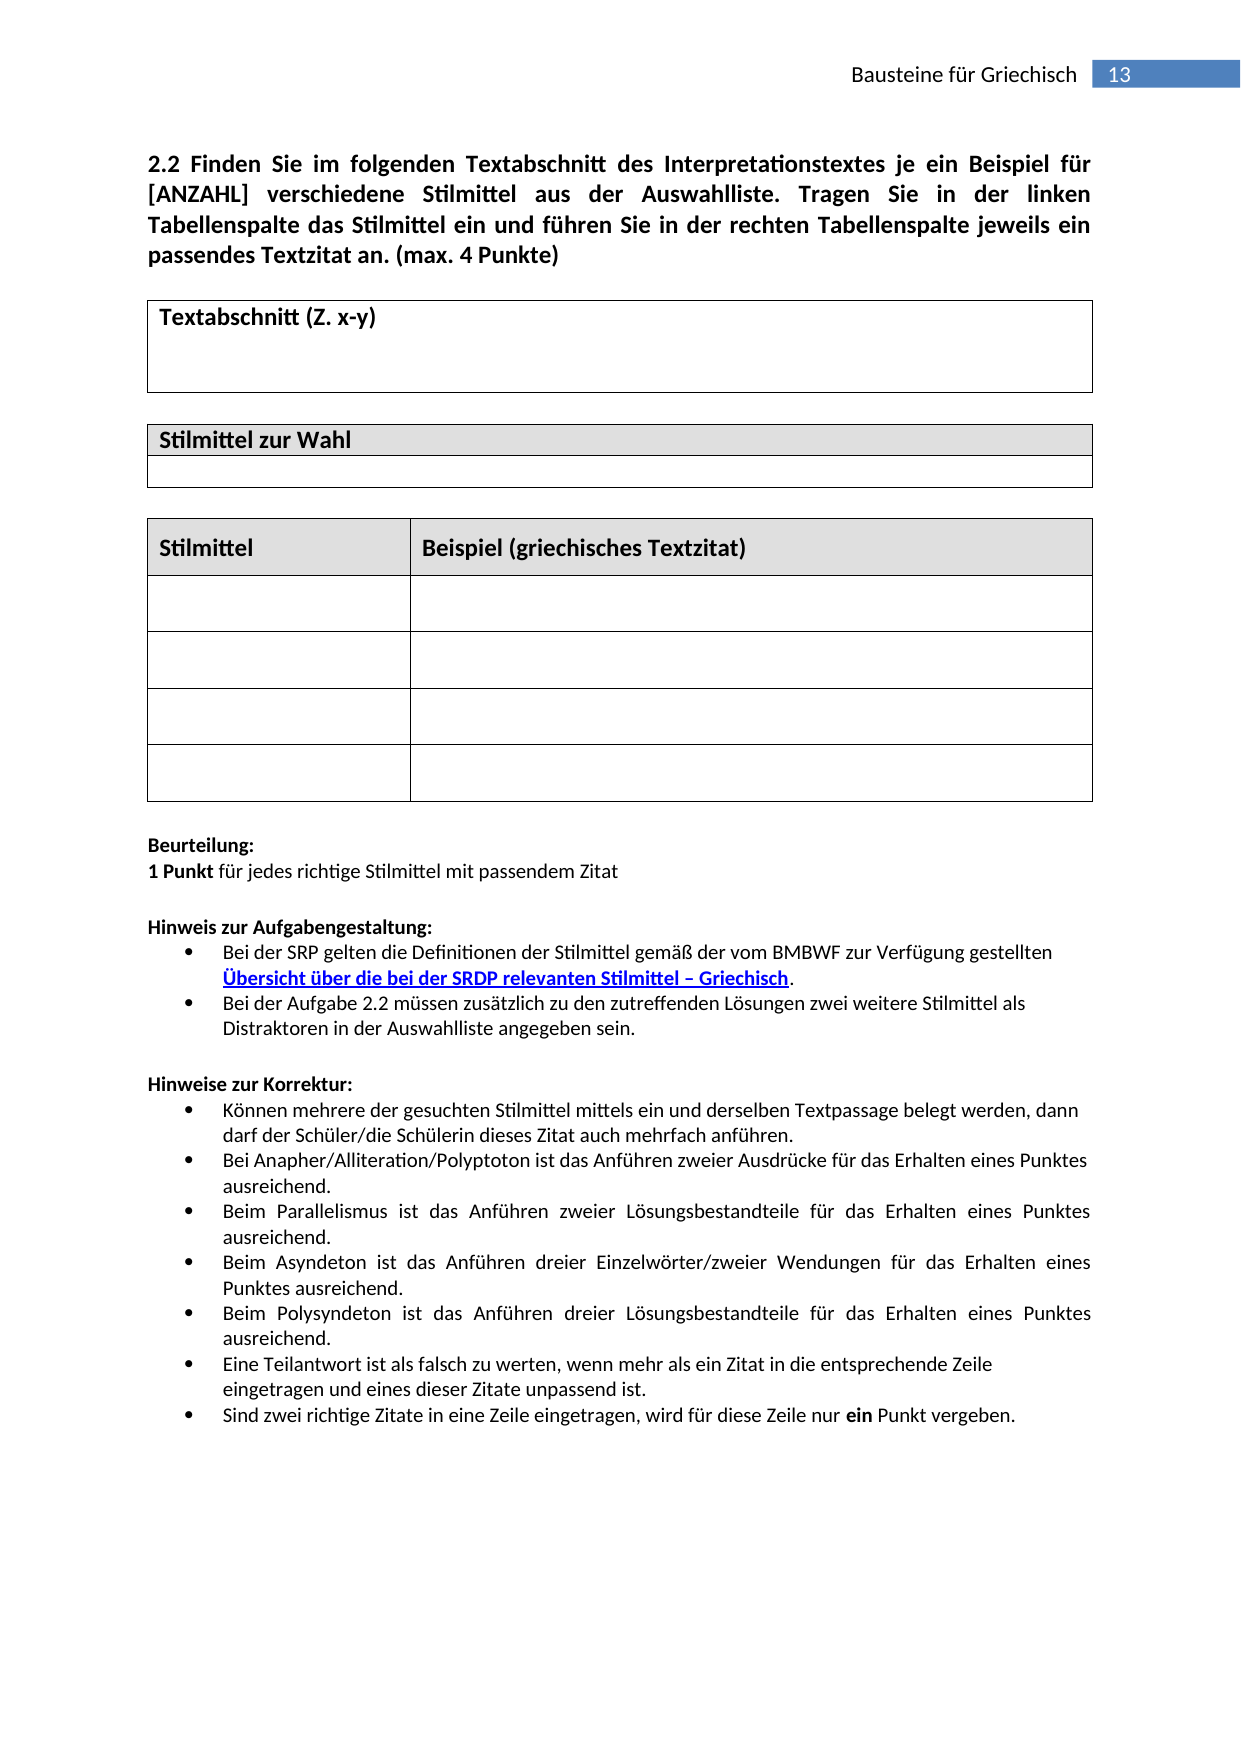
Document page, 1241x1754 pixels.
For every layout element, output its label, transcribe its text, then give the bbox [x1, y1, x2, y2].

list Sind zwei richtige Zitate in eine Zeile eingetragen, wird für diese Zeile nur ein Punkt vergeben. [185, 1402, 1092, 1427]
list Beim Parallelismus ist das Anführen zweier Lösungsbestandteile für das Erhalten eines Punktes ausreichend. [185, 1198, 1092, 1249]
text Hinweis zur Aufgabengestaltung: [148, 914, 1092, 939]
list Können mehrere der gesuchten Stilmittel mittels ein und derselben Textpassage belegt werden, dann darf der Schüler/die Schülerin dieses Zitat auch mehrfach anführen. [185, 1097, 1092, 1148]
table_header Beispiel (griechisches Textzitat) [411, 519, 1092, 575]
table_cell [411, 632, 1092, 688]
text Hinweise zur Korrektur: [148, 1071, 1092, 1097]
table_header Textabschnitt (Z. x-y) [148, 301, 1092, 392]
list Bei der Aufgabe 2.2 müssen zusätzlich zu den zutreffenden Lösungen zwei weitere Stilmittel als Distraktoren in der Auswahlliste angegeben sein. [185, 990, 1092, 1041]
table_cell [148, 689, 410, 744]
list Bei der SRP gelten die Definitionen der Stilmittel gemäß der vom BMBWF zur Verfügung gestellten Übersicht über die bei der SRDP relevanten Stilmittel – Griechisch. [185, 939, 1092, 990]
list Eine Teilantwort ist als falsch zu werten, wenn mehr als ein Zitat in die entsprechende Zeile eingetragen und eines dieser Zitate unpassend ist. [185, 1351, 1092, 1402]
list Beim Asyndeton ist das Anführen dreier Einzelwörter/zweier Wendungen für das Erhalten eines Punktes ausreichend. [185, 1249, 1092, 1300]
text 2.2 Finden Sie im folgenden Textabschnitt des Interpretationstextes je ein Beispiel für [ANZAHL] verschiedene Stilmittel aus der Auswahlliste. Tragen Sie in der linken Tabellenspalte das Stilmittel ein und führen Sie in der rechten Tabellenspalte jeweils ein passendes Textzitat an. (max. 4 Punkte) [148, 148, 1092, 270]
table_cell [148, 456, 1092, 487]
table_header Stilmittel [148, 519, 410, 575]
list Beim Polysyndeton ist das Anführen dreier Lösungsbestandteile für das Erhalten eines Punktes ausreichend. [185, 1300, 1092, 1351]
text Beurteilung: [148, 832, 1092, 858]
table_cell [411, 745, 1092, 801]
table_cell [148, 745, 410, 801]
table_cell [411, 689, 1092, 744]
table_header Stilmittel zur Wahl [148, 425, 1092, 455]
text 1 Punkt für jedes richtige Stilmittel mit passendem Zitat [148, 858, 1092, 883]
table_cell [148, 576, 410, 631]
list Bei Anapher/Alliteration/Polyptoton ist das Anführen zweier Ausdrücke für das Erhalten eines Punktes ausreichend. [185, 1148, 1092, 1198]
table_cell [148, 632, 410, 688]
table_cell [411, 576, 1092, 631]
